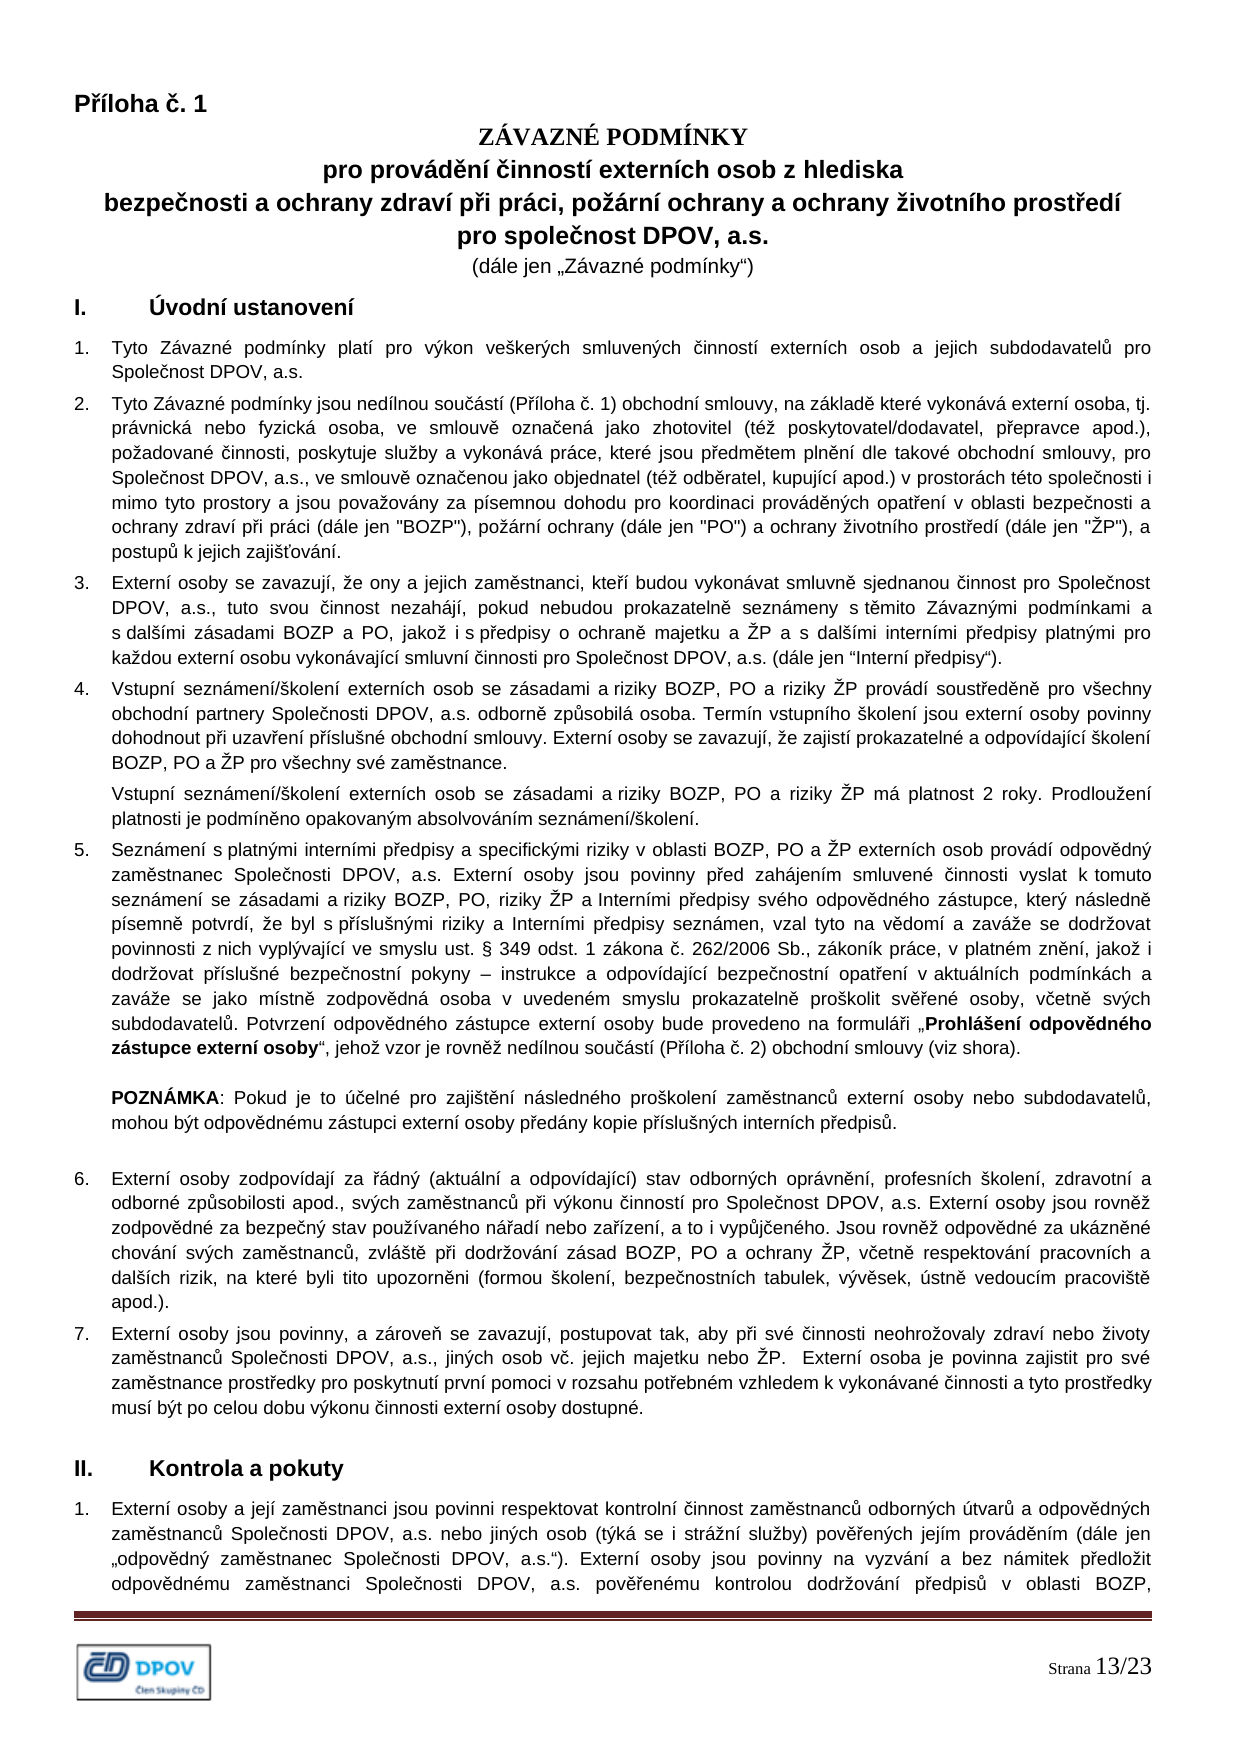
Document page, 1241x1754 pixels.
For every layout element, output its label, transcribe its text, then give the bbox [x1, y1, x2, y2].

list Tyto Závazné podmínky jsou nedílnou součástí (Příloha č. 1) obchodní smlouvy, na základě které vykonává externí osoba, tj. právnická nebo fyzická osoba, ve smlouvě označená jako zhotovitel (též poskytovatel/dodavatel, přepravce apod.), požadované činnosti, poskytuje služby a vykonává práce, které jsou předmětem plnění dle takové obchodní smlouvy, pro Společnost DPOV, a.s., ve smlouvě označenou jako objednatel (též odběratel, kupující apod.) v prostorách této společnosti i mimo tyto prostory a jsou považovány za písemnou dohodu pro koordinaci prováděných opatření v oblasti bezpečnosti a ochrany zdraví při práci (dále jen "BOZP"), požární ochrany (dále jen "PO") a ochrany životního prostředí (dále jen "ŽP"), a postupů k jejich zajišťování. [74, 392, 1152, 563]
text bezpečnosti a ochrany zdraví při práci, požární ochrany a ochrany životního prostředí [74, 188, 1152, 216]
list Externí osoby jsou povinny, a zároveň se zavazují, postupovat tak, aby při své činnosti neohrožovaly zdraví nebo životy zaměstnanců Společnosti DPOV, a.s., jiných osob vč. jejich majetku nebo ŽP. Externí osoba je povinna zajistit pro své zaměstnance prostředky pro poskytnutí první pomoci v rozsahu potřebném vzhledem k vykonávané činnosti a tyto prostředky musí být po celou dobu výkonu činnosti externí osoby dostupné. [74, 1322, 1152, 1418]
text Příloha č. 1 [74, 89, 1152, 117]
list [74, 1498, 1152, 1594]
list Kontrola a pokuty [74, 1455, 1152, 1482]
list Seznámení s platnými interními předpisy a specifickými riziky v oblasti BOZP, PO a ŽP externích osob provádí odpovědný zaměstnanec Společnosti DPOV, a.s. Externí osoby jsou povinny před zahájením smluvené činnosti vyslat k tomuto seznámení se zásadami a riziky BOZP, PO, riziky ŽP a Interními předpisy svého odpovědného zástupce, který následně písemně potvrdí, že byl s příslušnými riziky a Interními předpisy seznámen, vzal tyto na vědomí a zaváže se dodržovat povinnosti z nich vyplývající ve smyslu ust. § 349 odst. 1 zákona č. 262/2006 Sb., zákoník práce, v platném znění, jakož i dodržovat příslušné bezpečnostní pokyny – instrukce a odpovídající bezpečnostní opatření v aktuálních podmínkách a zaváže se jako místně zodpovědná osoba v uvedeném smyslu prokazatelně proškolit svěřené osoby, včetně svých subdodavatelů. Potvrzení odpovědného zástupce externí osoby bude provedeno na formuláři „Prohlášení odpovědného zástupce externí osoby“, jehož vzor je rovněž nedílnou součástí (Příloha č. 2) obchodní smlouvy (viz shora). [74, 839, 1152, 1059]
list Externí osoby zodpovídají za řádný (aktuální a odpovídající) stav odborných oprávnění, profesních školení, zdravotní a odborné způsobilosti apod., svých zaměstnanců při výkonu činností pro Společnost DPOV, a.s. Externí osoby jsou rovněž zodpovědné za bezpečný stav používaného nářadí nebo zařízení, a to i vypůjčeného. Jsou rovněž odpovědné za ukázněné chování svých zaměstnanců, zvláště při dodržování zásad BOZP, PO a ochrany ŽP, včetně respektování pracovních a dalších rizik, na které byli tito upozorněni (formou školení, bezpečnostních tabulek, vývěsek, ústně vedoucím pracoviště apod.). [74, 1167, 1152, 1313]
list Úvodní ustanovení [74, 294, 1152, 320]
subtitle ZÁVAZNÉ PODMÍNKY [74, 122, 1152, 150]
text Vstupní seznámení/školení externích osob se zásadami a riziky BOZP, PO a riziky ŽP má platnost 2 roky. Prodloužení platnosti je podmíněno opakovaným absolvováním seznámení/školení. [111, 783, 1152, 829]
text (dále jen „Závazné podmínky“) [74, 254, 1152, 278]
text pro provádění činností externích osob z hlediska [74, 155, 1152, 183]
text pro společnost DPOV, a.s. [74, 221, 1152, 249]
list Vstupní seznámení/školení externích osob se zásadami a riziky BOZP, PO a riziky ŽP provádí soustředěně pro všechny obchodní partnery Společnosti DPOV, a.s. odborně způsobilá osoba. Termín vstupního školení jsou externí osoby povinny dohodnout při uzavření příslušné obchodní smlouvy. Externí osoby se zavazují, že zajistí prokazatelné a odpovídající školení BOZP, PO a ŽP pro všechny své zaměstnance. [74, 677, 1152, 773]
text POZNÁMKA: Pokud je to účelné pro zajištění následného proškolení zaměstnanců externí osoby nebo subdodavatelů, mohou být odpovědnému zástupci externí osoby předány kopie příslušných interních předpisů. [111, 1087, 1152, 1133]
picture [76, 1639, 216, 1704]
list Tyto Závazné podmínky platí pro výkon veškerých smluvených činností externích osob a jejich subdodavatelů pro Společnost DPOV, a.s. [74, 336, 1152, 383]
list Externí osoby se zavazují, že ony a jejich zaměstnanci, kteří budou vykonávat smluvně sjednanou činnost pro Společnost DPOV, a.s., tuto svou činnost nezahájí, pokud nebudou prokazatelně seznámeny s těmito Závaznými podmínkami a s dalšími zásadami BOZP a PO, jakož i s předpisy o ochraně majetku a ŽP a s dalšími interními předpisy platnými pro každou externí osobu vykonávající smluvní činnosti pro Společnost DPOV, a.s. (dále jen “Interní předpisy“). [74, 572, 1152, 668]
